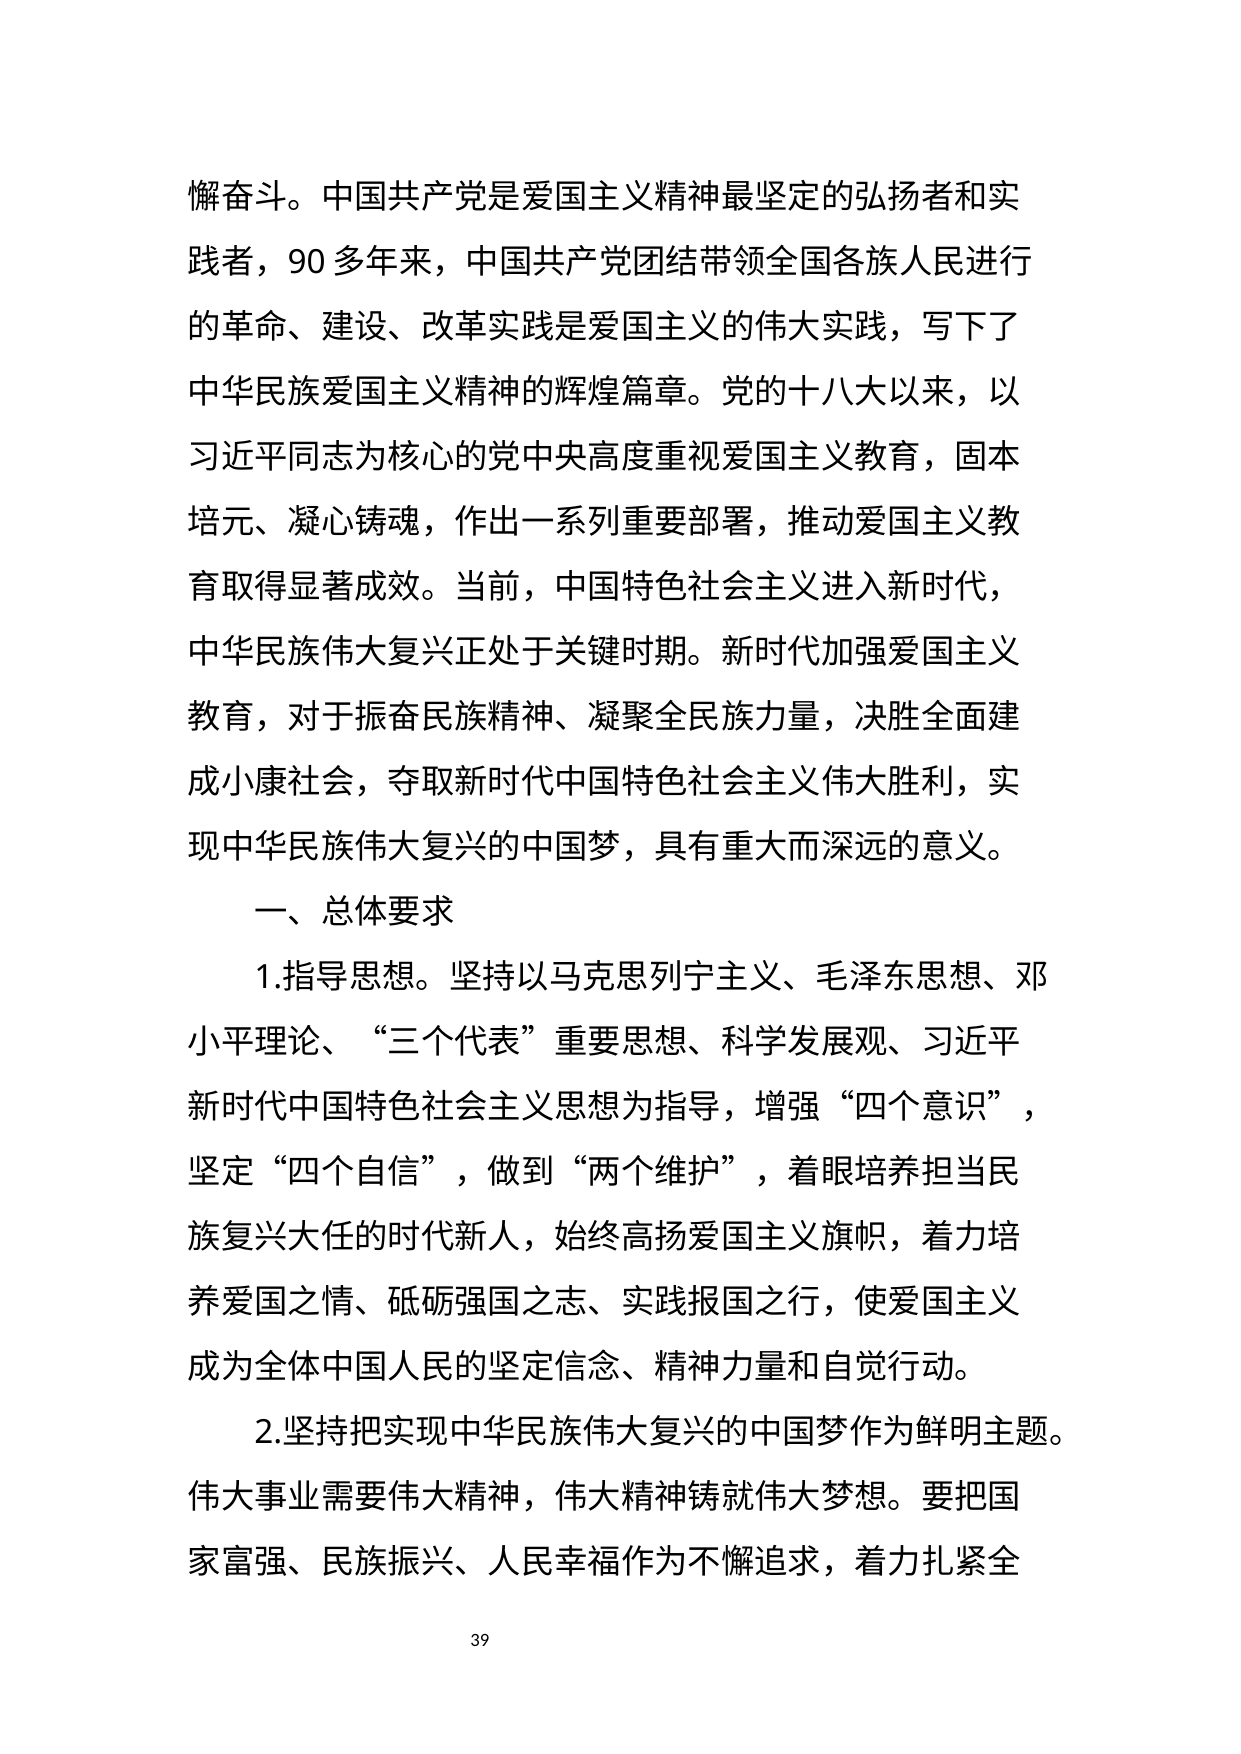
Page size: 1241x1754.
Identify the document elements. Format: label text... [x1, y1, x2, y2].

text 一、总体要求 [187, 877, 1053, 942]
text 1.指导思想。坚持以马克思列宁主义、毛泽东思想、邓小平理论、“三个代表”重要思想、科学发展观、习近平新时代中国特色社会主义思想为指导，增强“四个意识”，坚定“四个自信”，做到“两个维护”，着眼培养担当民族复兴大任的时代新人，始终高扬爱国主义旗帜，着力培养爱国之情、砥砺强国之志、实践报国之行，使爱国主义成为全体中国人民的坚定信念、精神力量和自觉行动。 [187, 942, 1053, 1397]
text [187, 1397, 1053, 1592]
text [187, 162, 1053, 877]
